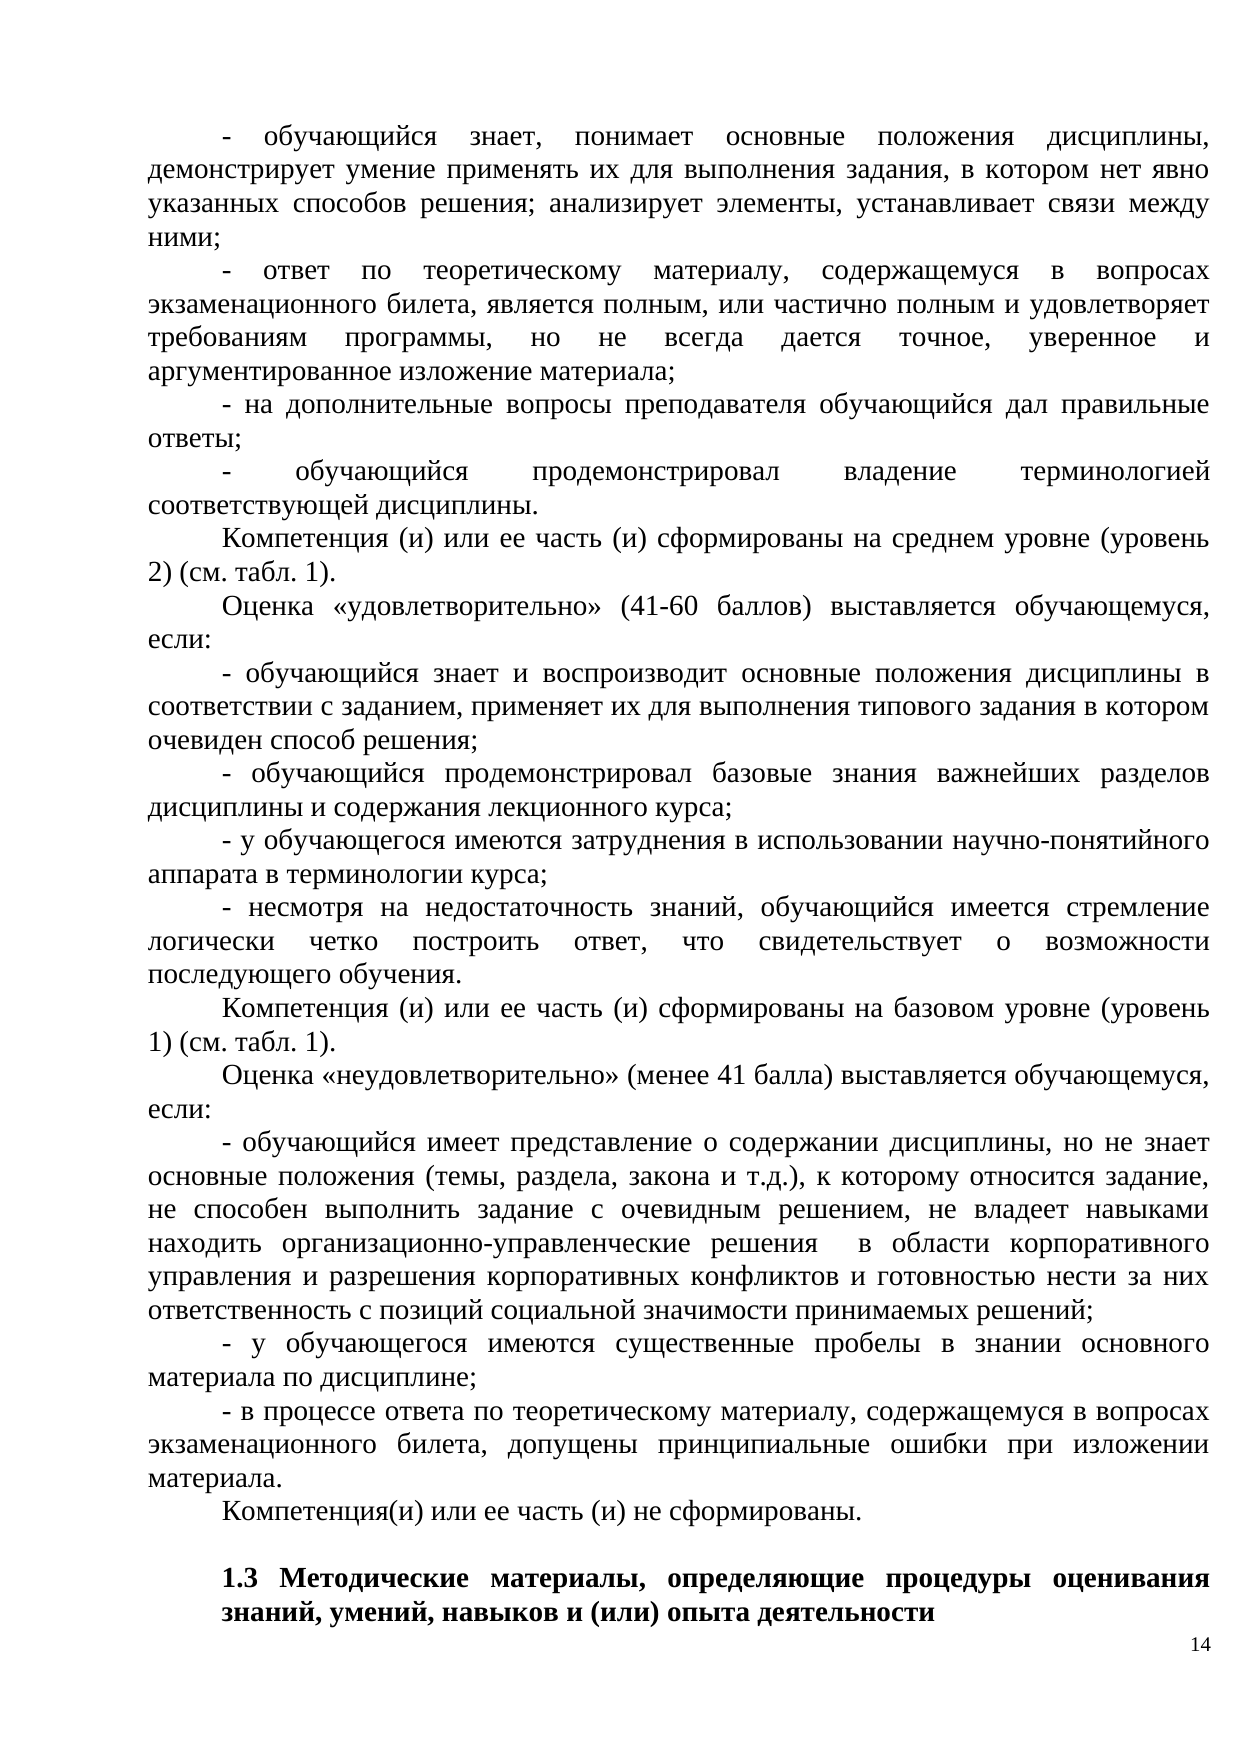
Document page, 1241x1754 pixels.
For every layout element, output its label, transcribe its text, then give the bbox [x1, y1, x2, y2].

text - несмотря на недостаточность знаний, обучающийся имеется стремление логически четко построить ответ, что свидетельствует о возможности последующего обучения. [148, 889, 1211, 990]
text - обучающийся знает, понимает основные положения дисциплины, демонстрирует умение применять их для выполнения задания, в котором нет явно указанных способов решения; анализирует элементы, устанавливает связи между ними; [148, 118, 1211, 252]
text Компетенция(и) или ее часть (и) не сформированы. [148, 1493, 1211, 1527]
text - ответ по теоретическому материалу, содержащемуся в вопросах экзаменационного билета, является полным, или частично полным и удовлетворяет требованиям программы, но не всегда дается точное, уверенное и аргументированное изложение материала; [148, 252, 1211, 386]
text - у обучающегося имеются затруднения в использовании научно-понятийного аппарата в терминологии курса; [148, 822, 1211, 889]
text - у обучающегося имеются существенные пробелы в знании основного материала по дисциплине; [148, 1326, 1211, 1393]
text - на дополнительные вопросы преподавателя обучающийся дал правильные ответы; [148, 386, 1211, 453]
text - обучающийся имеет представление о содержании дисциплины, но не знает основные положения (темы, раздела, закона и т.д.), к которому относится задание, не способен выполнить задание с очевидным решением, не владеет навыками находить организационно-управленческие решения в области корпоративного управления и разрешения корпоративных конфликтов и готовностью нести за них ответственность с позиций социальной значимости принимаемых решений; [148, 1124, 1211, 1326]
text Оценка «неудовлетворительно» (менее 41 балла) выставляется обучающемуся, если: [148, 1057, 1211, 1124]
text Компетенция (и) или ее часть (и) сформированы на среднем уровне (уровень 2) (см. табл. 1). [148, 521, 1211, 588]
text Компетенция (и) или ее часть (и) сформированы на базовом уровне (уровень 1) (см. табл. 1). [148, 990, 1211, 1057]
text - обучающийся знает и воспроизводит основные положения дисциплины в соответствии с заданием, применяет их для выполнения типового задания в котором очевиден способ решения; [148, 655, 1211, 755]
text Оценка «удовлетворительно» (41-60 баллов) выставляется обучающемуся, если: [148, 588, 1211, 655]
text - в процессе ответа по теоретическому материалу, содержащемуся в вопросах экзаменационного билета, допущены принципиальные ошибки при изложении материала. [148, 1393, 1211, 1493]
text 1.3 Методические материалы, определяющие процедуры оценивания знаний, умений, навыков и (или) опыта деятельности [221, 1560, 1211, 1627]
text - обучающийся продемонстрировал владение терминологией соответствующей дисциплины. [148, 453, 1211, 521]
text - обучающийся продемонстрировал базовые знания важнейших разделов дисциплины и содержания лекционного курса; [148, 755, 1211, 822]
